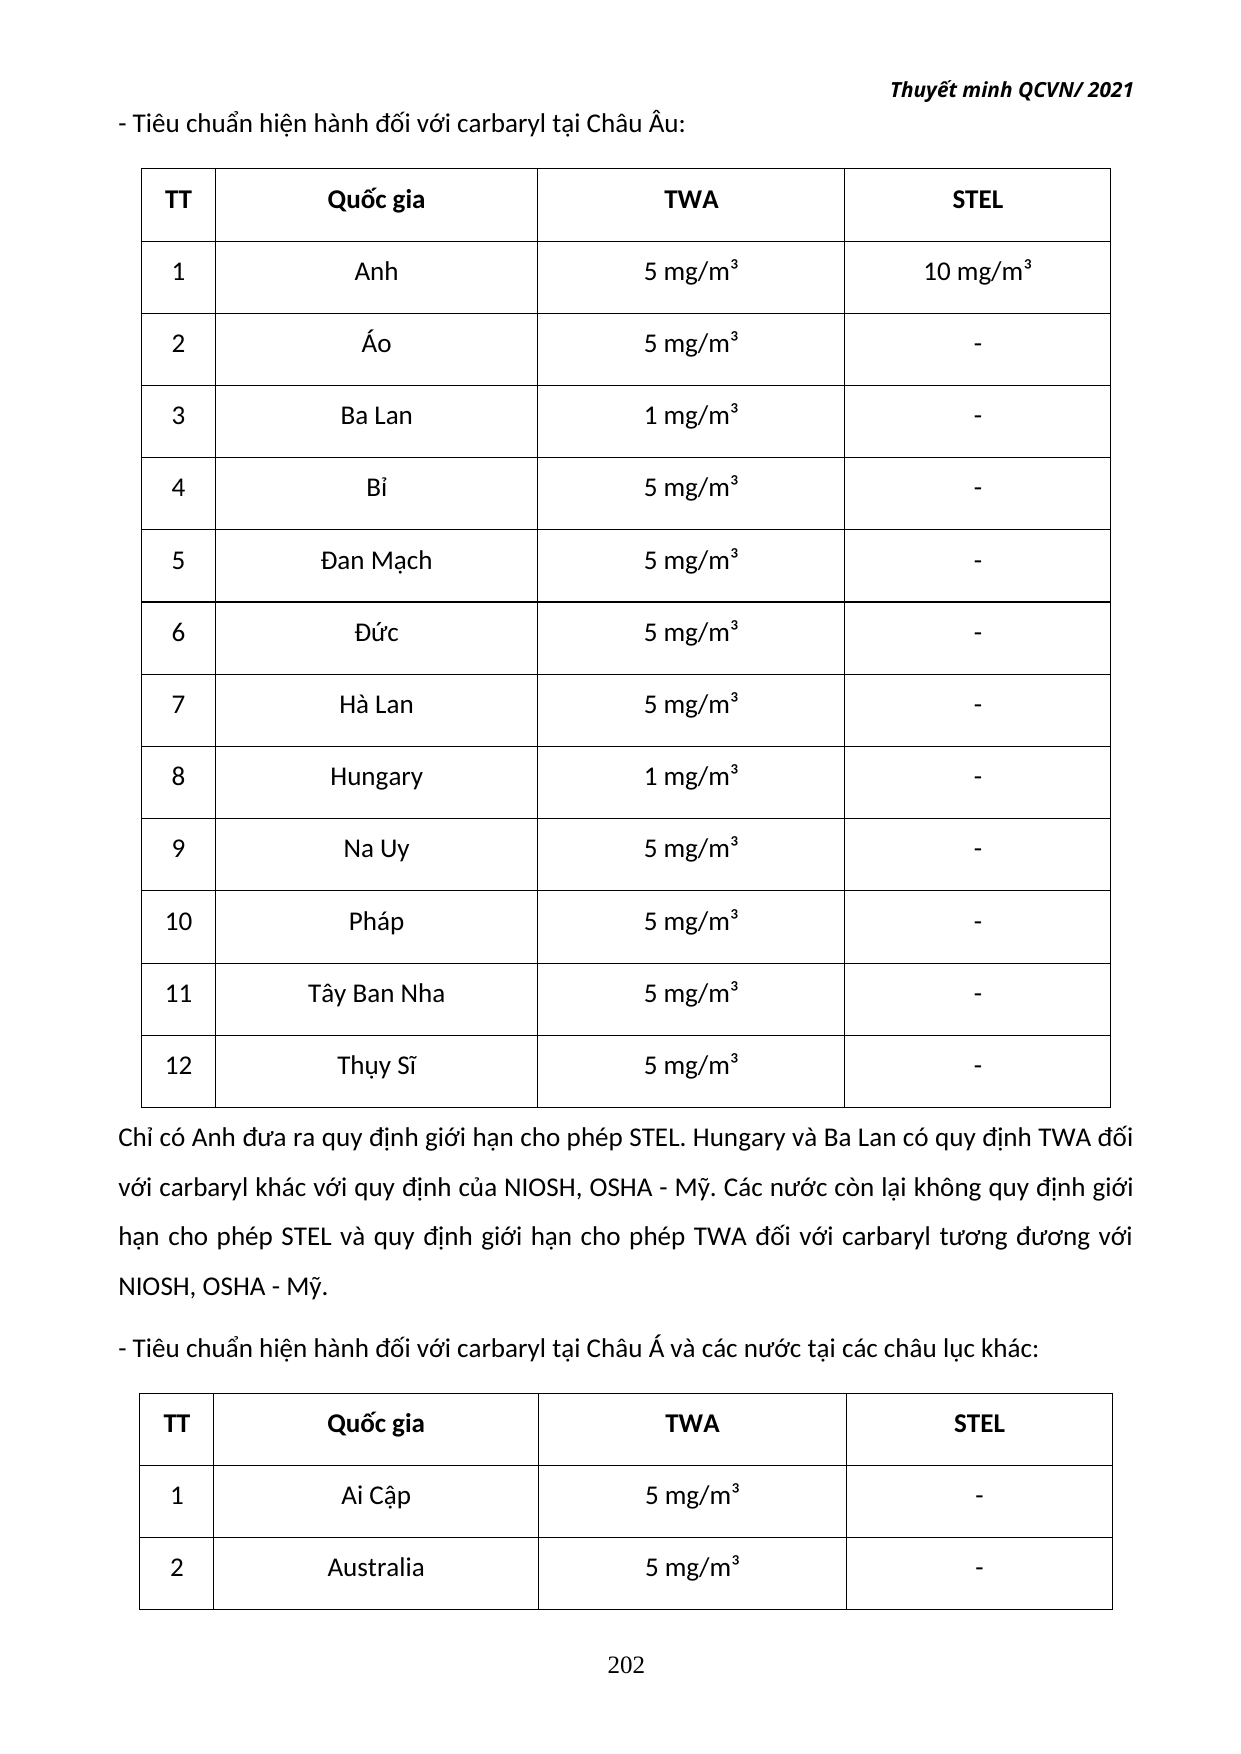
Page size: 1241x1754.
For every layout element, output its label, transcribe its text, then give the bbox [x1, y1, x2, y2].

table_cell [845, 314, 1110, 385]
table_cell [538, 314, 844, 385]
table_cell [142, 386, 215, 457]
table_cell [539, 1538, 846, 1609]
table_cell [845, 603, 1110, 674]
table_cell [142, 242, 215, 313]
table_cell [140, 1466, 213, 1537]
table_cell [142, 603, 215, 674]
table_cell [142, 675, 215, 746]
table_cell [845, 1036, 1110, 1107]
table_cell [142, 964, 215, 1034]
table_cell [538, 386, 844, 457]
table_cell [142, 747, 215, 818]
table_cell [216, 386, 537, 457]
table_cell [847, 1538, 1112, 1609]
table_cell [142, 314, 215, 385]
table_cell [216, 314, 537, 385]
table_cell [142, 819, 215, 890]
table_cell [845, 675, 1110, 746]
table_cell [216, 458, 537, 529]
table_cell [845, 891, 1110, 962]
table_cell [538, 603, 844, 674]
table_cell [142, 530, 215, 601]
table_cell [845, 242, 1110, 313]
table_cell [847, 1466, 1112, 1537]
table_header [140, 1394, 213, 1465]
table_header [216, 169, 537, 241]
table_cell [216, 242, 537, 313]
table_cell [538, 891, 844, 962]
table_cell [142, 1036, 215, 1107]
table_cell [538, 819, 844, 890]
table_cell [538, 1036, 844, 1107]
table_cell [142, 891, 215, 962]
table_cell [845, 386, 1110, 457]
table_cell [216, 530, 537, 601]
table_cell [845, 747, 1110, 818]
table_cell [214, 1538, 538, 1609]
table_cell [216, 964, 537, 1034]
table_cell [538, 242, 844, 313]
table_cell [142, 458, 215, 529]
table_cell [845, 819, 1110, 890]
text - Tiêu chuẩn hiện hành đối với carbaryl tại Châu Âu: [118, 106, 1134, 139]
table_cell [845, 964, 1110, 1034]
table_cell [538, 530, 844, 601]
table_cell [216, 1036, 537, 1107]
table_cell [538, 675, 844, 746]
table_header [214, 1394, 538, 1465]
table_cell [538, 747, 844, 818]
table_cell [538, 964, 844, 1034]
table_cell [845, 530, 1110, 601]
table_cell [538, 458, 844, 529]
text - Tiêu chuẩn hiện hành đối với carbaryl tại Châu Á và các nước tại các châu lục khác: [118, 1331, 1134, 1364]
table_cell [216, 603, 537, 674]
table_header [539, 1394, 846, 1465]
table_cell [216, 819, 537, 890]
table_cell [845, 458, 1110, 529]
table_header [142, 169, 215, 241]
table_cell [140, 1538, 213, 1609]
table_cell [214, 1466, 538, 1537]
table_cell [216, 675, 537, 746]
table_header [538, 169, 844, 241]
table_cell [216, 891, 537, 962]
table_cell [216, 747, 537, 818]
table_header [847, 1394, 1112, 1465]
text Chỉ có Anh đưa ra quy định giới hạn cho phép STEL. Hungary và Ba Lan có quy định TWA đối với carbaryl khác với quy định của NIOSH, OSHA - Mỹ. Các nước còn lại không quy định giới hạn cho phép STEL và quy định giới hạn cho phép TWA đối với carbaryl tương đương với NIOSH, OSHA - Mỹ. [118, 1120, 1134, 1302]
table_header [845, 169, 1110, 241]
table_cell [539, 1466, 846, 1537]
